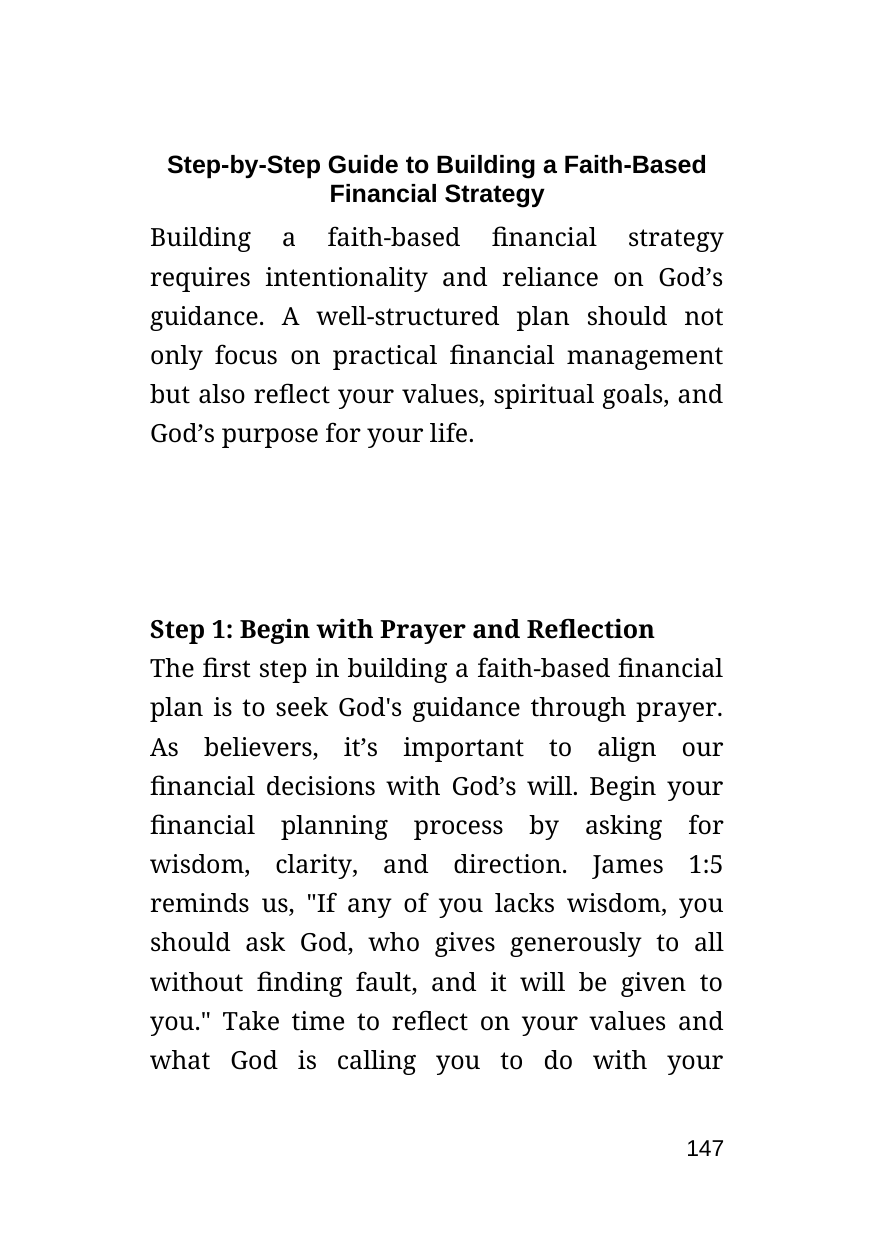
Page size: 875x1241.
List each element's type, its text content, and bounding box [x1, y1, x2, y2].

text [150, 651, 724, 1077]
text Building a faith-based financial strategy requires intentionality and reliance on God’s guidance. A well-structured plan should not only focus on practical financial management but also reflect your values, spiritual goals, and God’s purpose for your life. [150, 220, 724, 450]
text Step 1: Begin with Prayer and Reflection [150, 612, 724, 646]
subtitle Step-by-Step Guide to Building a Faith-Based Financial Strategy [150, 150, 724, 207]
